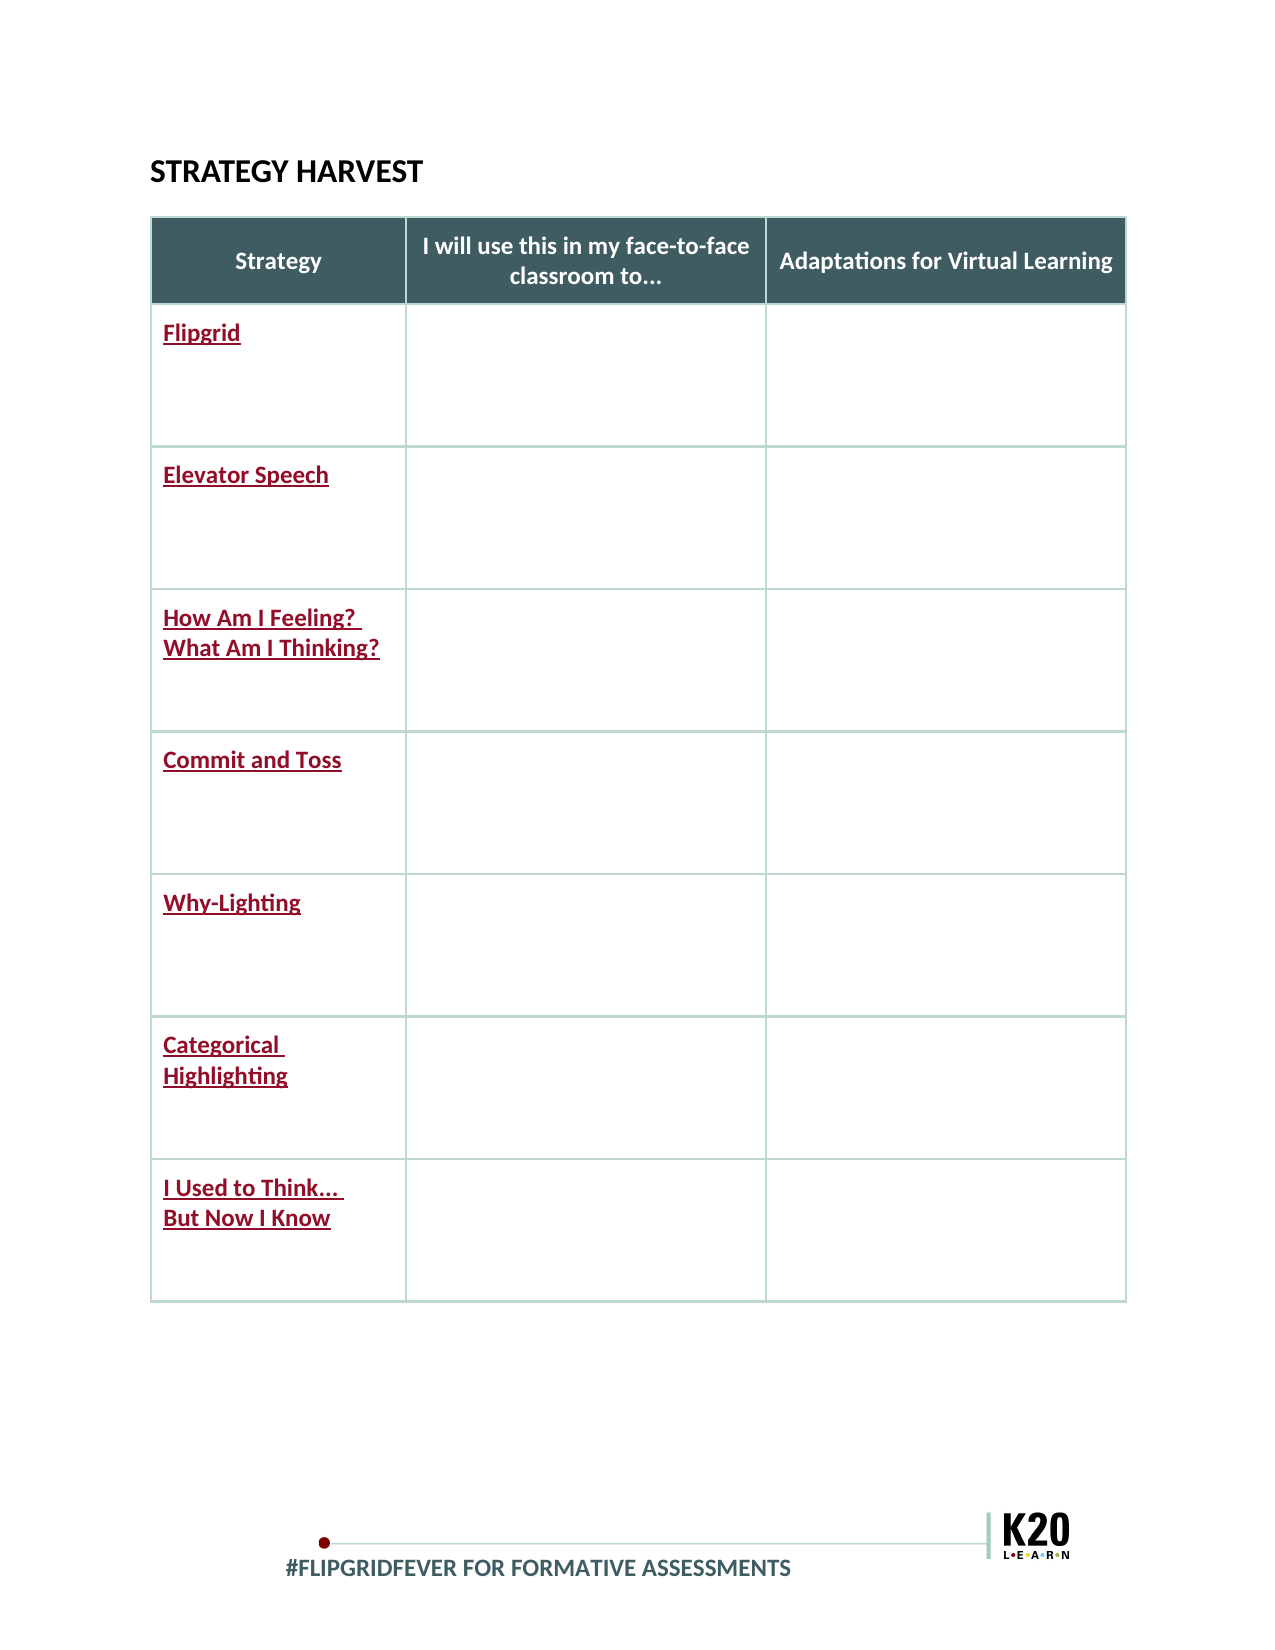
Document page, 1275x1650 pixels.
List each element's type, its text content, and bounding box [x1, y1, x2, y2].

table_cell [407, 590, 765, 730]
table_header Strategy [152, 218, 405, 303]
table_cell Categorical Highlighting [152, 1018, 405, 1158]
table_cell [407, 875, 765, 1015]
table_cell How Am I Feeling? What Am I Thinking? [152, 590, 405, 730]
table_cell Commit and Toss [152, 733, 405, 873]
table_cell [407, 733, 765, 873]
table_cell I Used to Think... But Now I Know [152, 1160, 405, 1300]
table_cell Why-Lighting [152, 875, 405, 1015]
table_cell [407, 305, 765, 445]
table_cell [767, 448, 1125, 588]
table_cell [767, 590, 1125, 730]
table_cell [767, 305, 1125, 445]
table_cell [767, 1018, 1125, 1158]
table_cell [407, 448, 765, 588]
table_header Adaptations for Virtual Learning [767, 218, 1125, 303]
title Strategy Harvest [150, 150, 1125, 191]
table_cell [767, 733, 1125, 873]
picture [318, 1509, 1069, 1562]
table_cell [767, 875, 1125, 1015]
table_cell [407, 1018, 765, 1158]
table_cell Elevator Speech [152, 448, 405, 588]
table_header I will use this in my face-to-face classroom to... [407, 218, 765, 303]
table_cell [767, 1160, 1125, 1300]
table_cell Flipgrid [152, 305, 405, 445]
table_cell [407, 1160, 765, 1300]
